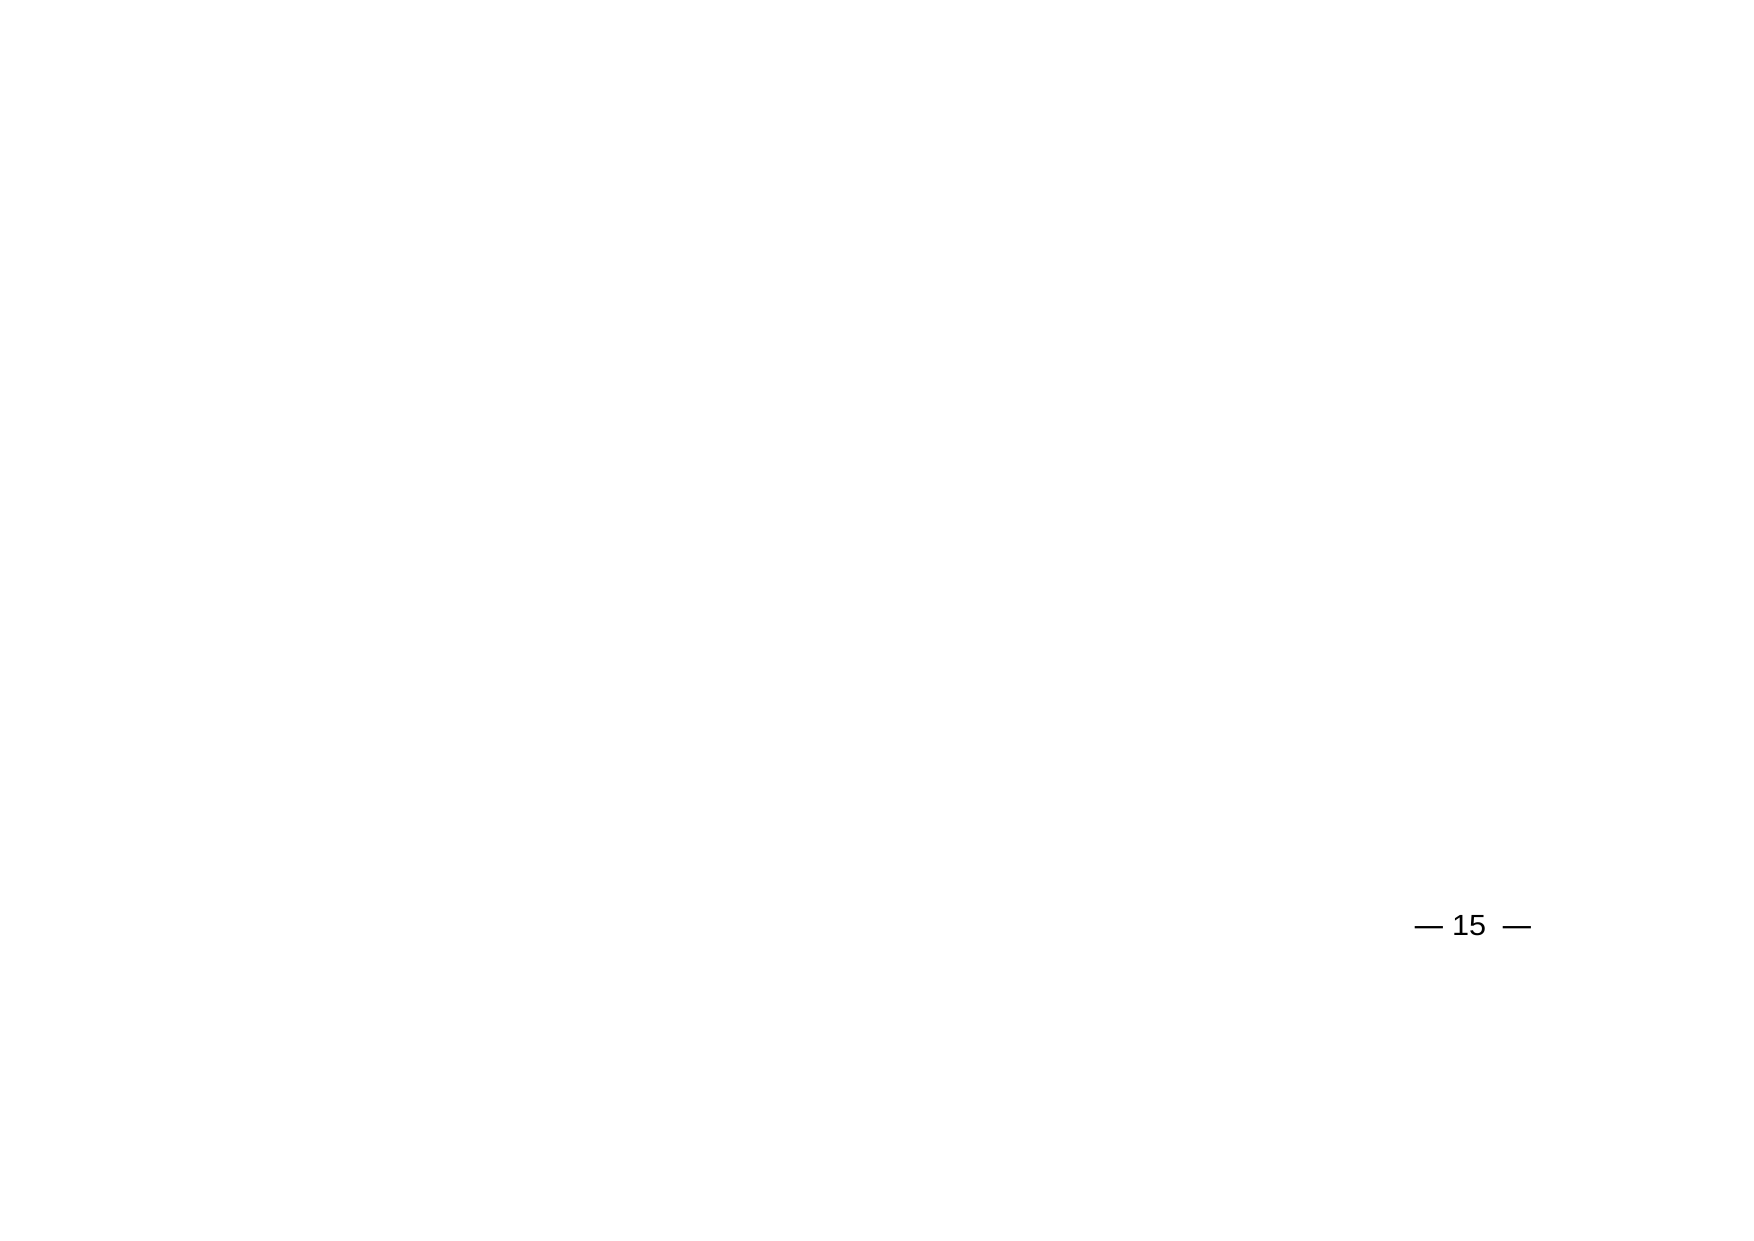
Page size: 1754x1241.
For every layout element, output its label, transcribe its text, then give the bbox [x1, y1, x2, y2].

text — 15 — [173, 904, 1532, 944]
